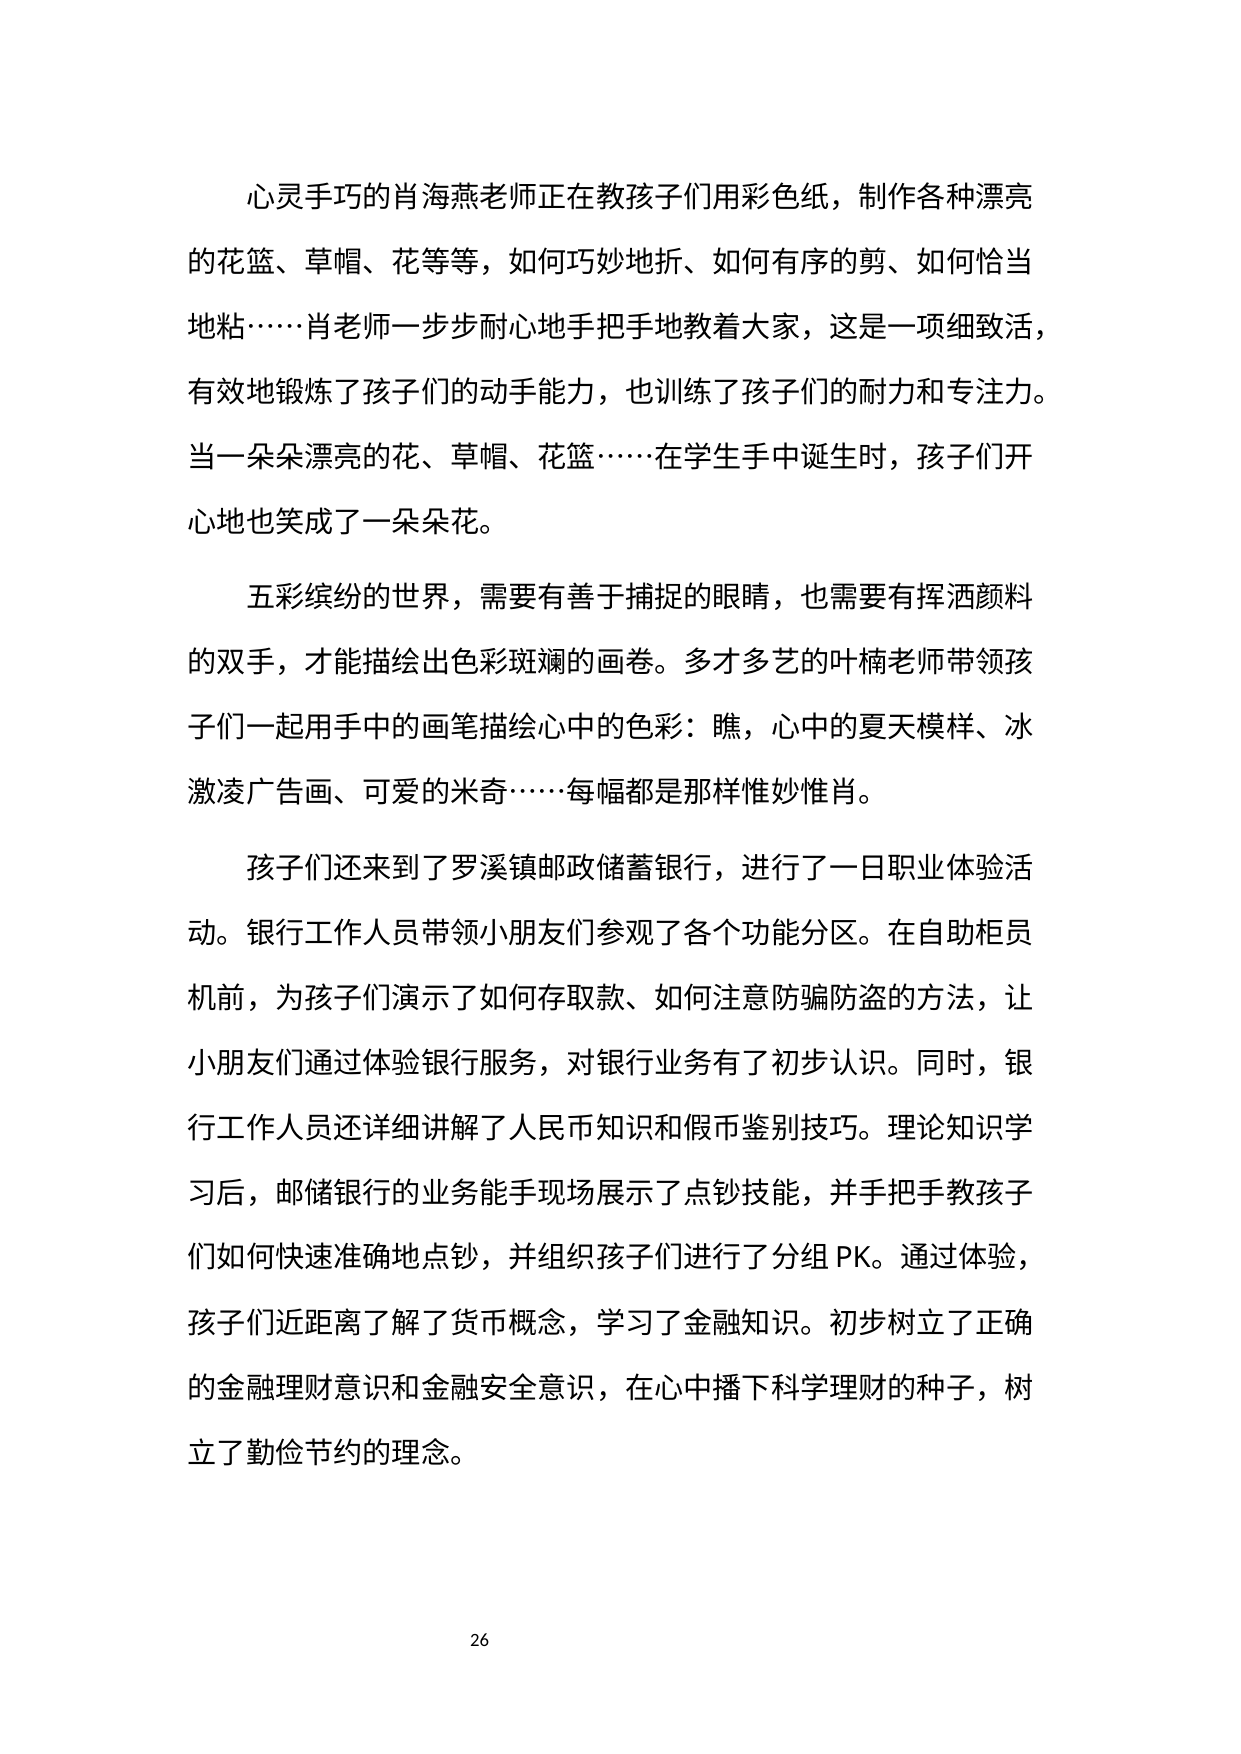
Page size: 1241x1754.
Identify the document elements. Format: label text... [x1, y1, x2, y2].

text 五彩缤纷的世界，需要有善于捕捉的眼睛，也需要有挥洒颜料的双手，才能描绘出色彩斑斓的画卷。多才多艺的叶楠老师带领孩子们一起用手中的画笔描绘心中的色彩：瞧，心中的夏天模样、冰激凌广告画、可爱的米奇……每幅都是那样惟妙惟肖。 [187, 562, 1053, 822]
text 心灵手巧的肖海燕老师正在教孩子们用彩色纸，制作各种漂亮的花篮、草帽、花等等，如何巧妙地折、如何有序的剪、如何恰当地粘……肖老师一步步耐心地手把手地教着大家，这是一项细致活，有效地锻炼了孩子们的动手能力，也训练了孩子们的耐力和专注力。当一朵朵漂亮的花、草帽、花篮……在学生手中诞生时，孩子们开心地也笑成了一朵朵花。 [187, 162, 1053, 552]
text 孩子们还来到了罗溪镇邮政储蓄银行，进行了一日职业体验活动。银行工作人员带领小朋友们参观了各个功能分区。在自助柜员机前，为孩子们演示了如何存取款、如何注意防骗防盗的方法，让小朋友们通过体验银行服务，对银行业务有了初步认识。同时，银行工作人员还详细讲解了人民币知识和假币鉴别技巧。理论知识学习后，邮储银行的业务能手现场展示了点钞技能，并手把手教孩子们如何快速准确地点钞，并组织孩子们进行了分组PK。通过体验，孩子们近距离了解了货币概念，学习了金融知识。初步树立了正确的金融理财意识和金融安全意识，在心中播下科学理财的种子，树立了勤俭节约的理念。 [187, 833, 1053, 1483]
